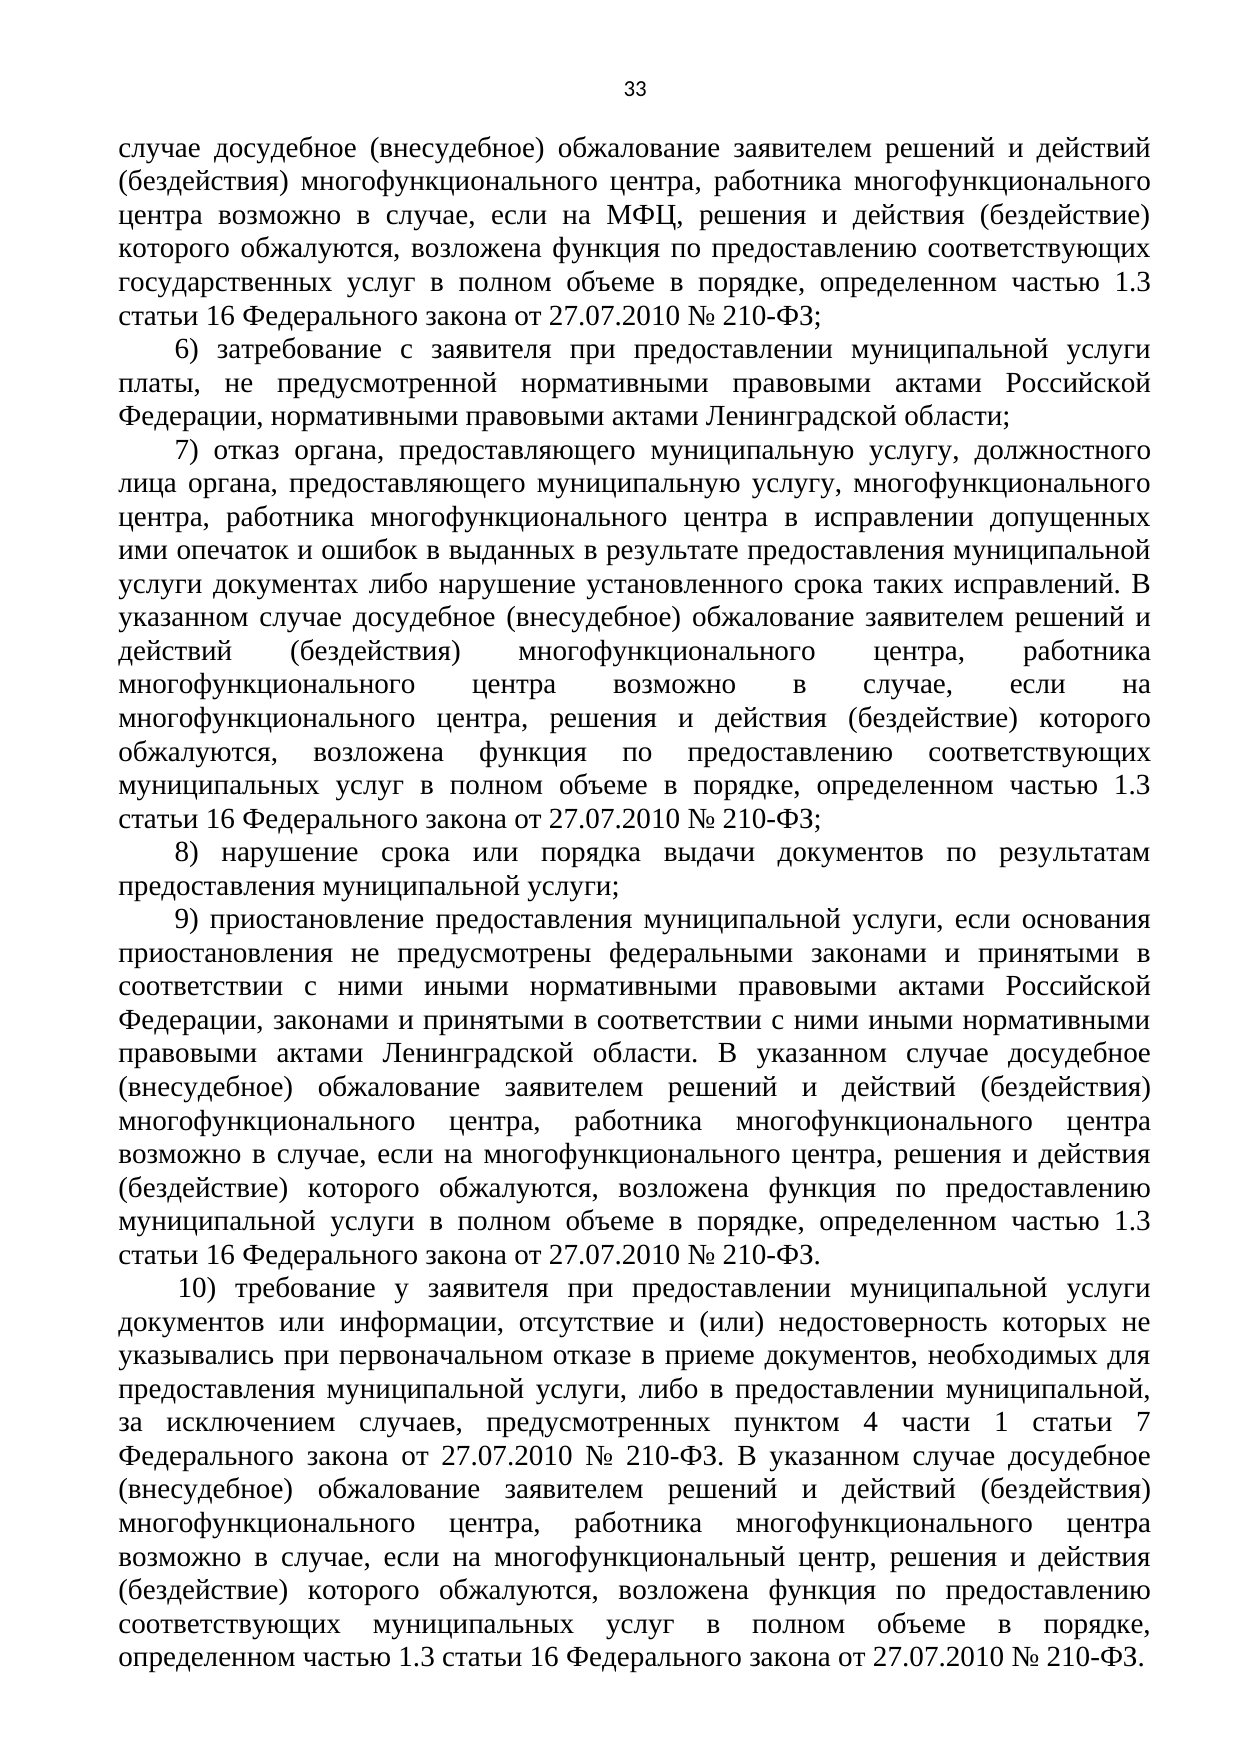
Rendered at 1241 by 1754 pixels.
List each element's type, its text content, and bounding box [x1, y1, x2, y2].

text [118, 130, 1152, 331]
text 7) отказ органа, предоставляющего муниципальную услугу, должностного лица органа, предоставляющего муниципальную услугу, многофункционального центра, работника многофункционального центра в исправлении допущенных ими опечаток и ошибок в выданных в результате предоставления муниципальной услуги документах либо нарушение установленного срока таких исправлений. В указанном случае досудебное (внесудебное) обжалование заявителем решений и действий (бездействия) многофункционального центра, работника многофункционального центра возможно в случае, если на многофункционального центра, решения и действия (бездействие) которого обжалуются, возложена функция по предоставлению соответствующих муниципальных услуг в полном объеме в порядке, определенном частью 1.3 статьи 16 Федерального закона от 27.07.2010 № 210-ФЗ; [118, 432, 1152, 834]
text 6) затребование с заявителя при предоставлении муниципальной услуги платы, не предусмотренной нормативными правовыми актами Российской Федерации, нормативными правовыми актами Ленинградской области; [118, 331, 1152, 432]
text 8) нарушение срока или порядка выдачи документов по результатам предоставления муниципальной услуги; [118, 834, 1152, 901]
text 9) приостановление предоставления муниципальной услуги, если основания приостановления не предусмотрены федеральными законами и принятыми в соответствии с ними иными нормативными правовыми актами Российской Федерации, законами и принятыми в соответствии с ними иными нормативными правовыми актами Ленинградской области. В указанном случае досудебное (внесудебное) обжалование заявителем решений и действий (бездействия) многофункционального центра, работника многофункционального центра возможно в случае, если на многофункционального центра, решения и действия (бездействие) которого обжалуются, возложена функция по предоставлению муниципальной услуги в полном объеме в порядке, определенном частью 1.3 статьи 16 Федерального закона от 27.07.2010 № 210-ФЗ. [118, 901, 1152, 1270]
text 10) требование у заявителя при предоставлении муниципальной услуги документов или информации, отсутствие и (или) недостоверность которых не указывались при первоначальном отказе в приеме документов, необходимых для предоставления муниципальной услуги, либо в предоставлении муниципальной, за исключением случаев, предусмотренных пунктом 4 части 1 статьи 7 Федерального закона от 27.07.2010 № 210-ФЗ. В указанном случае досудебное (внесудебное) обжалование заявителем решений и действий (бездействия) многофункционального центра, работника многофункционального центра возможно в случае, если на многофункциональный центр, решения и действия (бездействие) которого обжалуются, возложена функция по предоставлению соответствующих муниципальных услуг в полном объеме в порядке, определенном частью 1.3 статьи 16 Федерального закона от 27.07.2010 № 210-ФЗ. [118, 1270, 1152, 1673]
